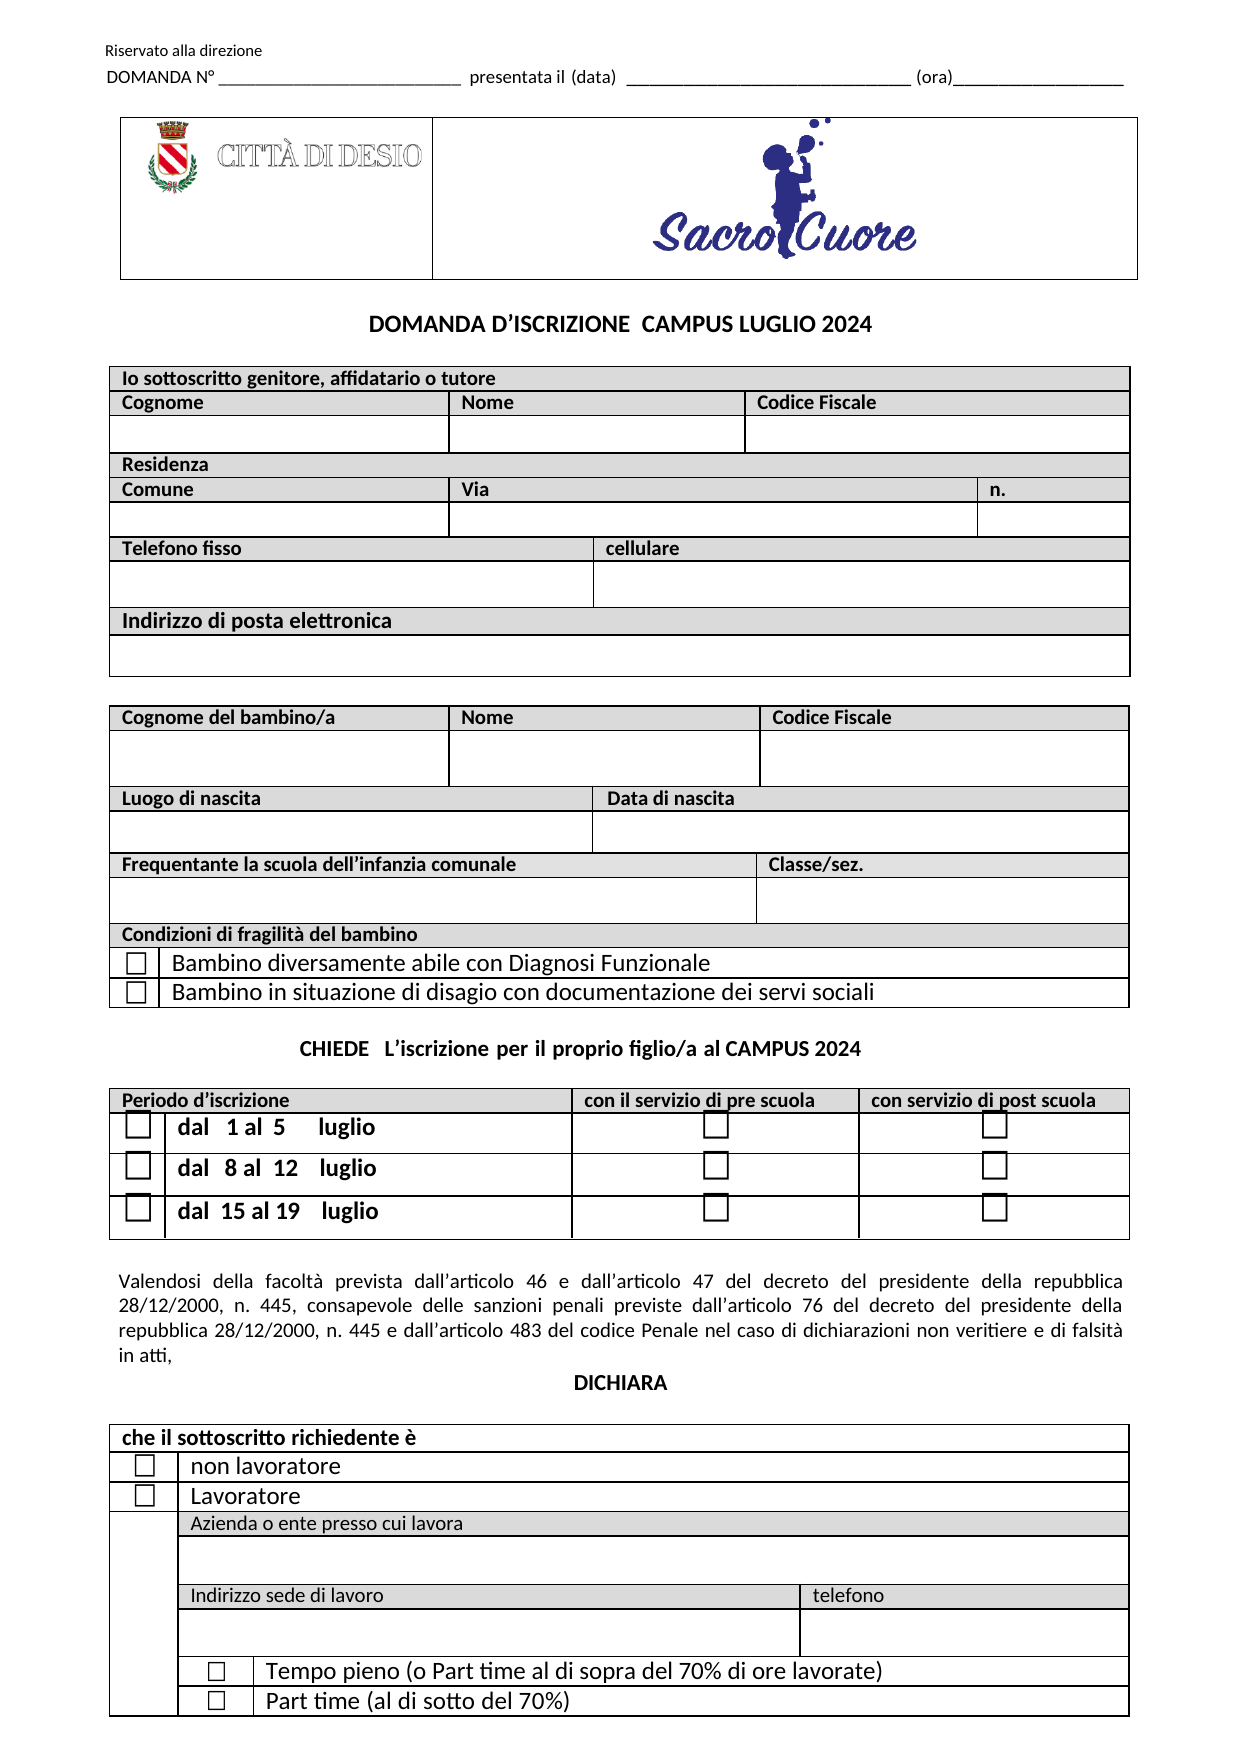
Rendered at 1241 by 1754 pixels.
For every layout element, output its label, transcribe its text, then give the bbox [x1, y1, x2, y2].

table_cell [757, 878, 1128, 922]
table_cell Indirizzo di posta elettronica [110, 608, 1129, 634]
table_cell □ [110, 979, 158, 1007]
table_cell dal 1 al 5 luglio [166, 1114, 571, 1153]
table_cell □ [110, 1483, 177, 1511]
table_header Nome [450, 707, 759, 730]
table_cell Part time (al di sotto del 70%) [254, 1687, 1128, 1715]
table_header che il sottoscritto richiedente è [110, 1425, 1128, 1451]
table_header Io sottoscritto genitore, affidatario o tutore [110, 367, 1129, 390]
table_cell [761, 731, 1128, 786]
table_cell [110, 731, 448, 786]
table_cell Azienda o ente presso cui lavora [179, 1512, 1128, 1535]
table_cell Residenza [110, 454, 1129, 477]
table_header [121, 118, 432, 279]
table_cell Cognome [110, 392, 448, 415]
table_header con servizio di post scuola [860, 1089, 1129, 1112]
table_cell non lavoratore [179, 1453, 1128, 1481]
table_cell [593, 812, 1128, 852]
table_cell Frequentante la scuola dell’infanzia comunale [110, 854, 756, 877]
table_cell □ [179, 1687, 253, 1715]
table_cell Data di nascita [593, 787, 1128, 810]
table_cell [254, 1657, 1128, 1685]
table_cell [179, 1537, 1128, 1583]
table_cell dal 15 al 19 luglio [166, 1197, 571, 1238]
table_cell cellulare [594, 538, 1129, 560]
table_header Cognome del bambino/a [110, 707, 448, 730]
table_cell telefono [801, 1585, 1128, 1608]
table_cell □ [110, 1114, 164, 1153]
table_cell Telefono ﬁsso [110, 538, 593, 560]
table_header con il servizio di pre scuola [573, 1089, 858, 1112]
table_cell dal 8 al 12 luglio [166, 1154, 571, 1195]
table_cell Bambino in situazione di disagio con documentazione dei servi sociali [160, 979, 1128, 1007]
table_cell [110, 562, 593, 607]
table_header Periodo d’iscrizione [110, 1089, 571, 1112]
table_cell n. [978, 478, 1129, 501]
table_header [917, 118, 1137, 279]
table_cell [179, 1610, 799, 1656]
table_cell □ [860, 1197, 1129, 1238]
table_cell [978, 503, 1129, 536]
table_header Codice Fiscale [761, 707, 1128, 730]
subtitle DICHIARA [379, 1368, 862, 1396]
subtitle CHIEDE L’iscrizione per il proprio ﬁglio/a al CAMPUS 2024 [94, 1034, 862, 1062]
table_cell Nome [450, 392, 744, 415]
table_cell Via [450, 478, 977, 501]
table_cell Codice Fiscale [746, 392, 1129, 415]
title DOMANDA D’ISCRIZIONE CAMPUS LUGLIO 2024 [347, 308, 894, 339]
text Valendosi della facoltà prevista dall’articolo 46 e dall’articolo 47 del decreto del presidente della repubblica 28/12/2000, n. 445, consapevole delle sanzioni penali previste dall’articolo 76 del decreto del presidente della repubblica 28/12/2000, n. 445 e dall’articolo 483 del codice Penale nel caso di dichiarazioni non veritiere e di falsità in atti, [118, 1268, 1123, 1368]
table_cell Bambino diversamente abile con Diagnosi Funzionale [160, 948, 1128, 977]
table_cell □ [110, 948, 158, 977]
table_cell [801, 1610, 1128, 1656]
table_cell □ [860, 1114, 1129, 1153]
table_cell Indirizzo sede di lavoro [179, 1585, 799, 1608]
table_cell [450, 503, 977, 536]
table_cell Comune [110, 478, 448, 501]
picture [652, 118, 917, 279]
table_cell □ [860, 1154, 1129, 1195]
table_cell Classe/sez. [757, 854, 1128, 877]
table_cell [110, 878, 756, 922]
table_cell [110, 503, 448, 536]
table_cell Luogo di nascita [110, 787, 592, 810]
table_cell [110, 636, 1129, 676]
table_cell Lavoratore [179, 1483, 1128, 1511]
table_cell □ [573, 1114, 858, 1153]
table_cell [746, 416, 1129, 452]
table_cell Condizioni di fragilità del bambino [110, 924, 1128, 947]
table_cell [110, 416, 448, 452]
table_cell [450, 731, 759, 786]
table_header [433, 118, 652, 279]
table_cell [110, 1512, 177, 1715]
table_cell □ [179, 1657, 253, 1685]
table_cell [594, 562, 1129, 607]
table_cell □ [110, 1154, 164, 1195]
table_cell □ [110, 1453, 177, 1481]
table_cell □ [110, 1197, 164, 1238]
table_cell [110, 812, 592, 852]
table_cell [450, 416, 744, 452]
table_cell □ [573, 1154, 858, 1195]
table_cell □ [573, 1197, 858, 1238]
